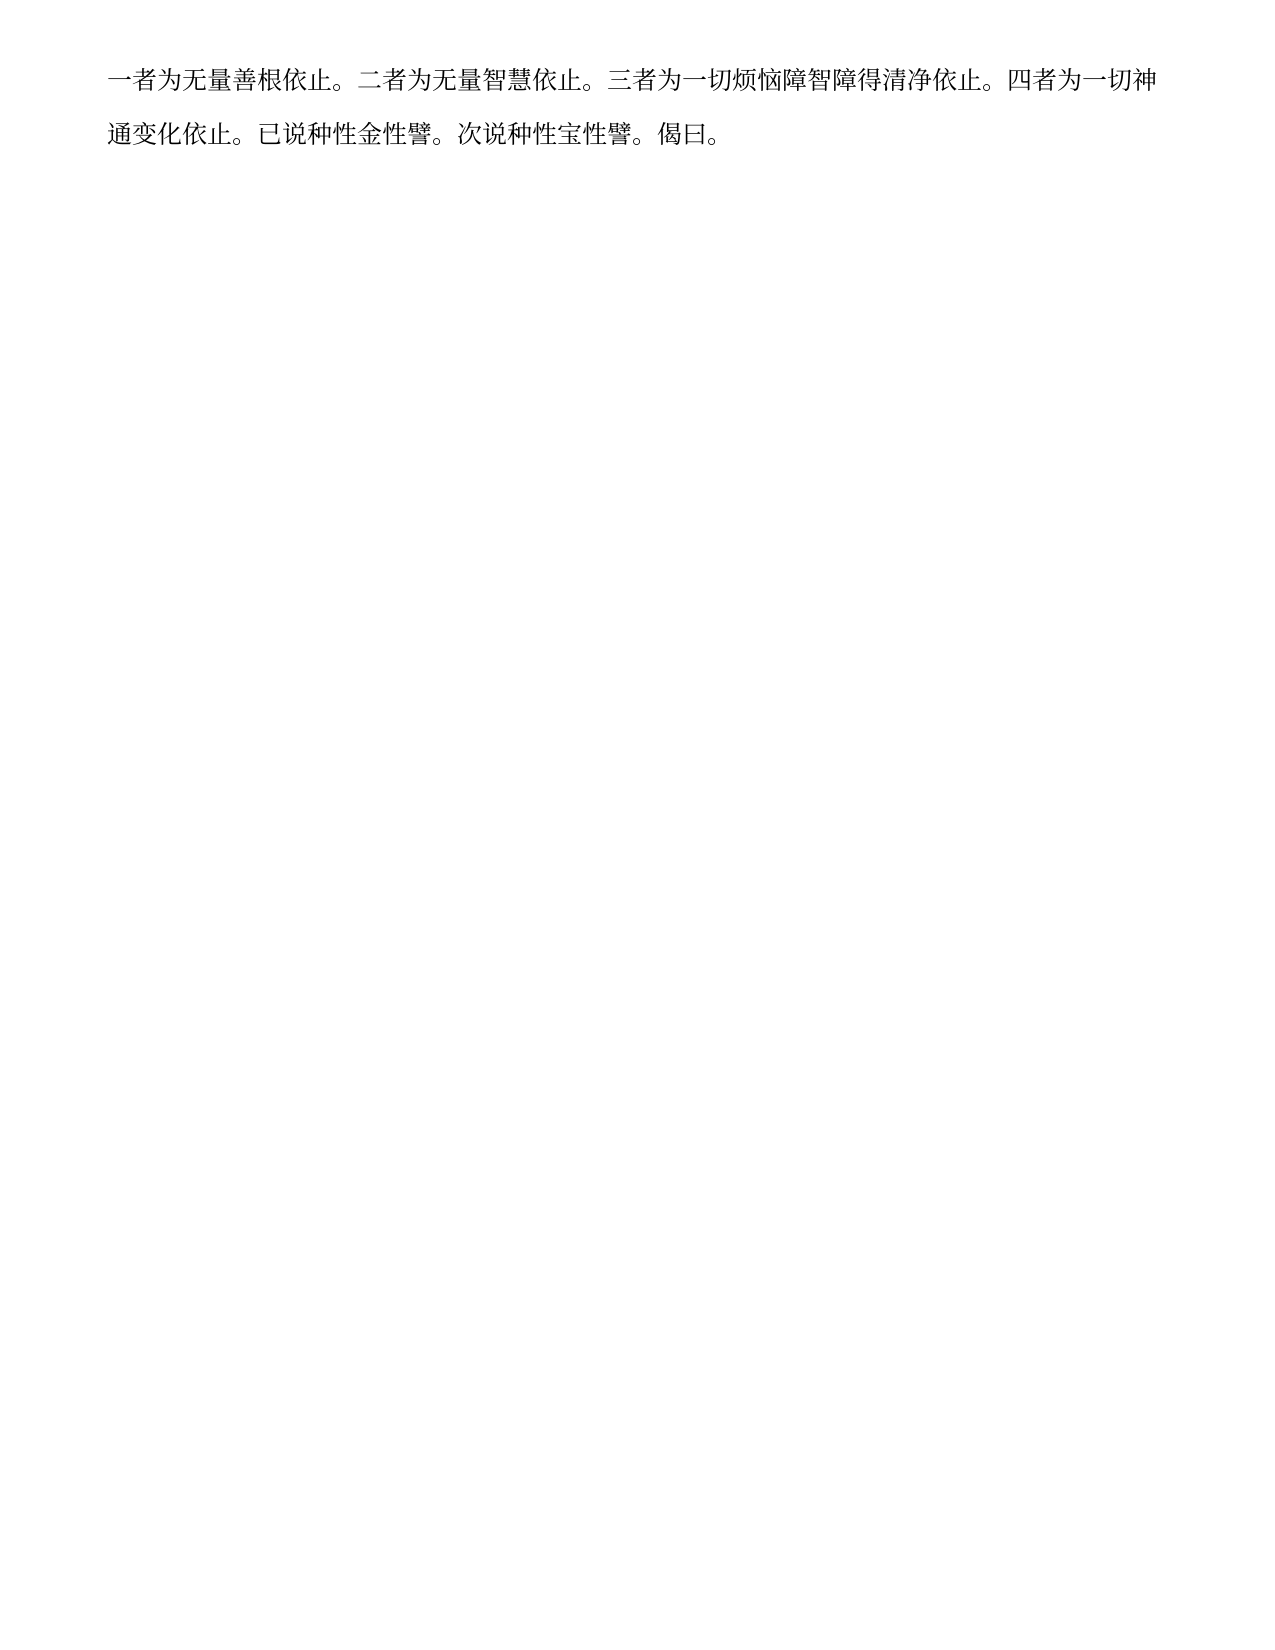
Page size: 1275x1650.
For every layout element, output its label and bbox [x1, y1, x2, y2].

text [107, 60, 1159, 151]
